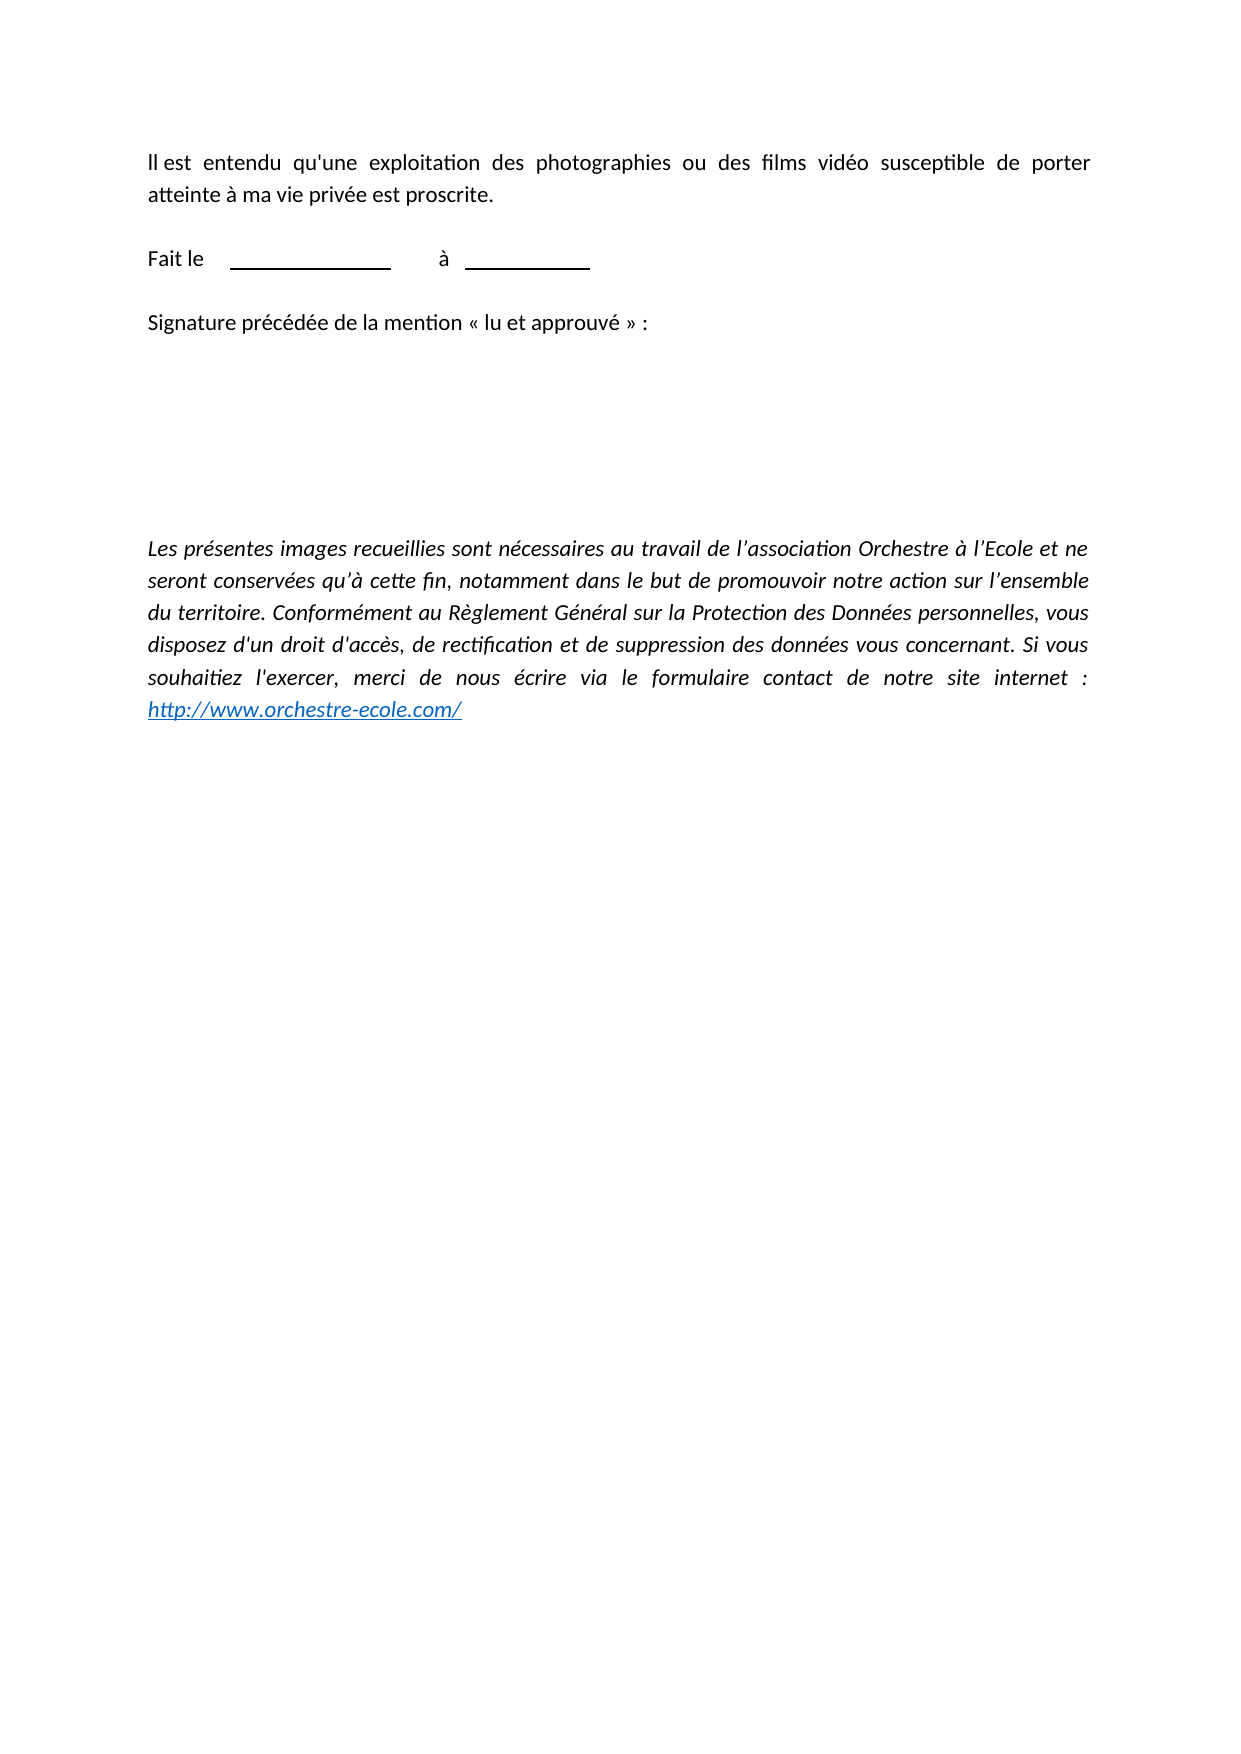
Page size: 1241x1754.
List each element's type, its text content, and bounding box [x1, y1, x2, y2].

text Les présentes images recueillies sont nécessaires au travail de l’association Orchestre à l’Ecole et ne seront conservées qu’à cette fin, notamment dans le but de promouvoir notre action sur l’ensemble du territoire. Conformément au Règlement Général sur la Protection des Données personnelles, vous disposez d'un droit d'accès, de rectification et de suppression des données vous concernant. Si vous souhaitiez l'exercer, merci de nous écrire via le formulaire contact de notre site internet : http://www.orchestre-ecole.com/ [148, 534, 1093, 723]
text ll est entendu qu'une exploitation des photographies ou des films vidéo susceptible de porter atteinte à ma vie privée est proscrite. [148, 148, 1093, 208]
text Signature précédée de la mention « lu et approuvé » : [148, 308, 1093, 337]
text Fait le à [148, 244, 1093, 272]
